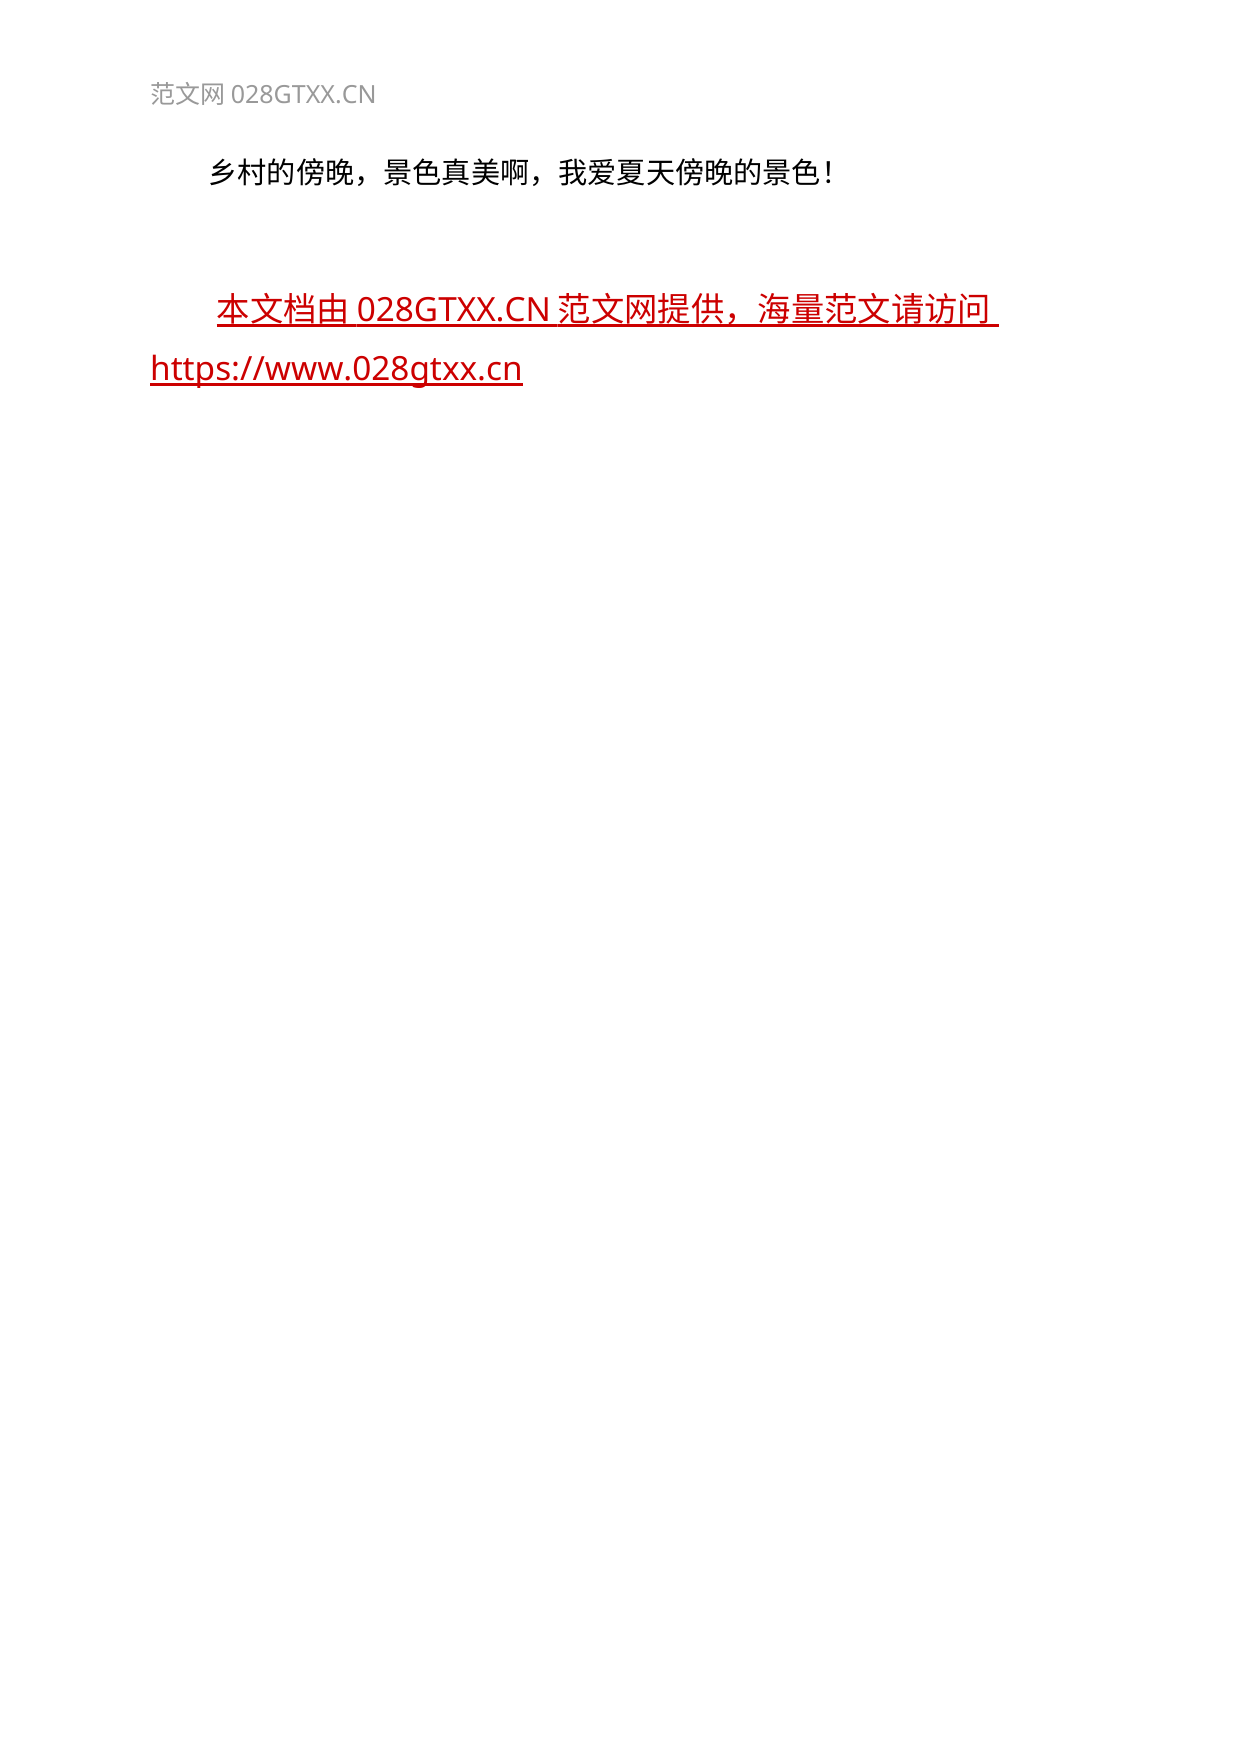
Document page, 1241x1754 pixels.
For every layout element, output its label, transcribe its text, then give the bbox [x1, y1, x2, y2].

text 乡村的傍晚，景色真美啊，我爱夏天傍晚的景色！ [150, 150, 1090, 192]
text 本文档由028GTXX.CN范文网提供，海量范文请访问 https://www.028gtxx.cn [150, 283, 1090, 390]
